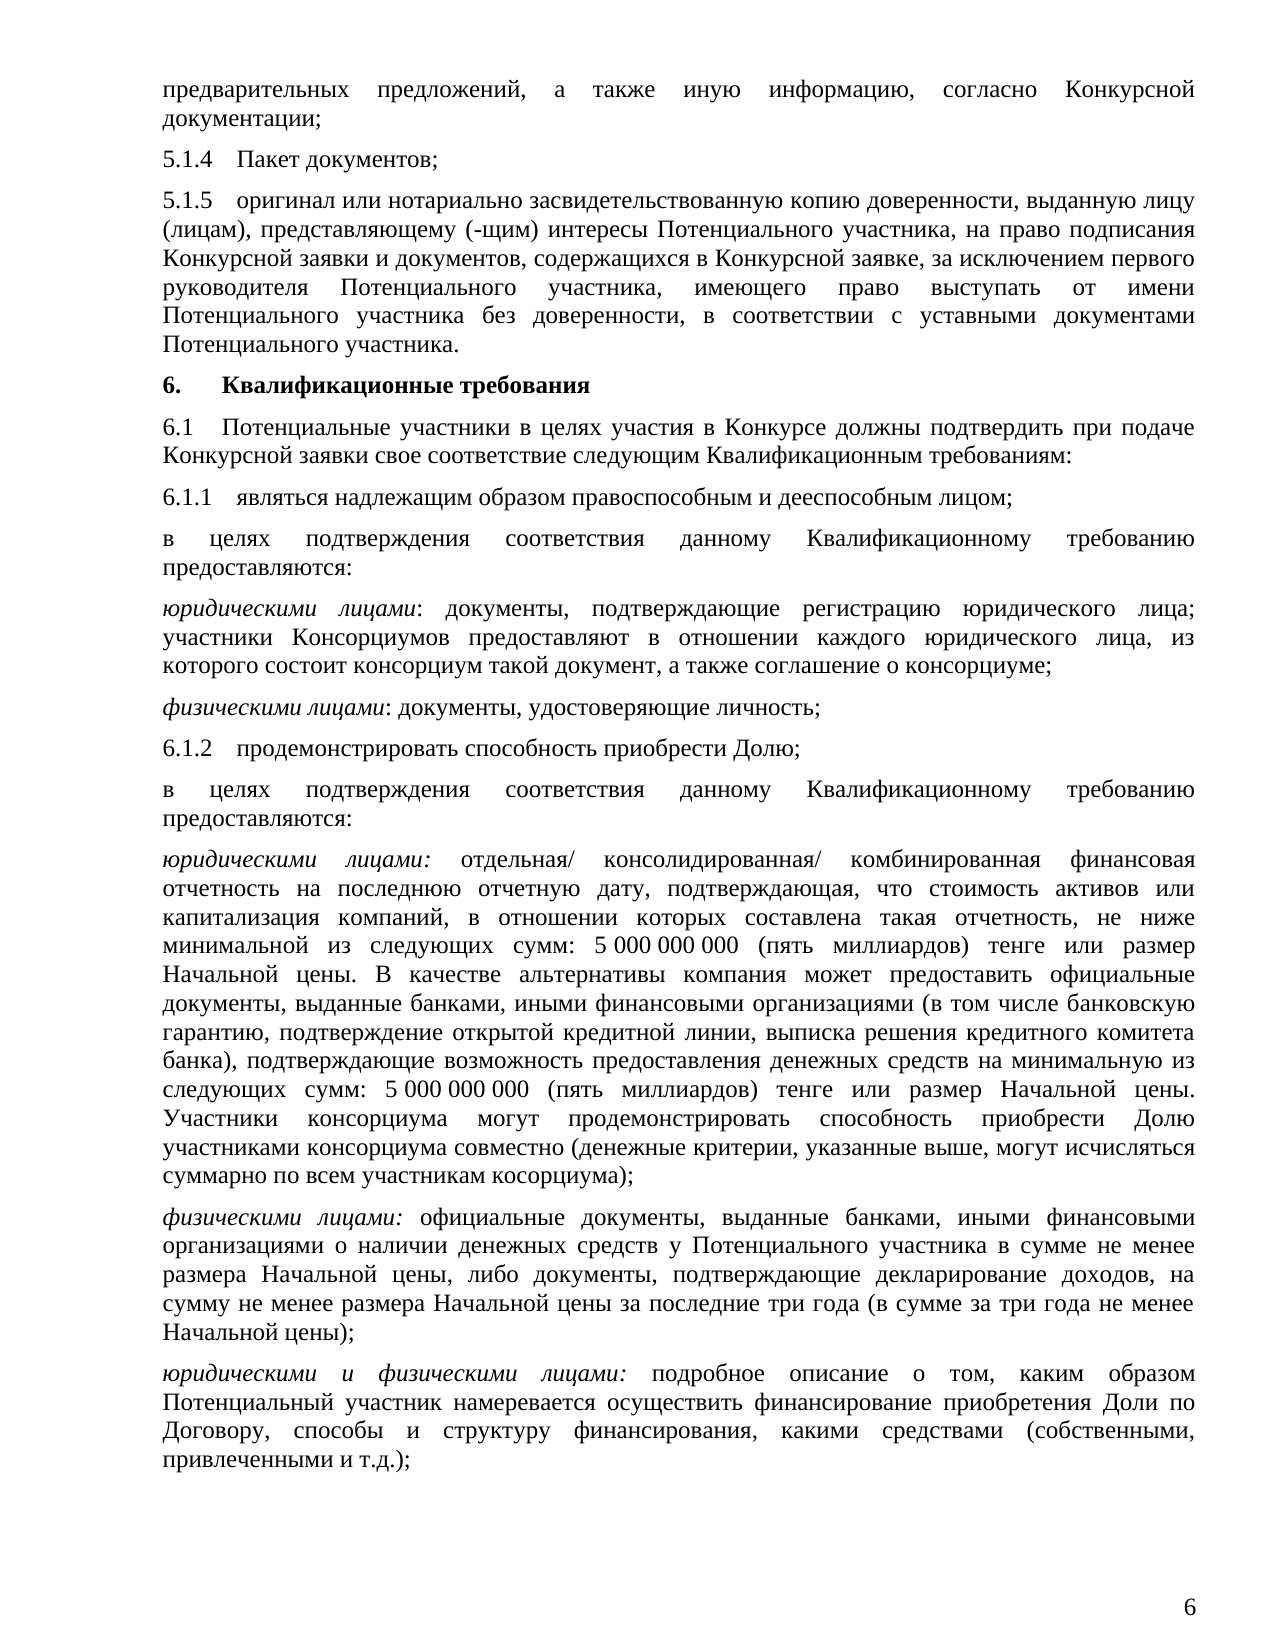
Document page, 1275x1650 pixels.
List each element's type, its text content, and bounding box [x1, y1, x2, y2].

list Пакет документов; [162, 144, 1196, 173]
list являться надлежащим образом правоспособным и дееспособным лицом; [162, 482, 1196, 511]
text в целях подтверждения соответствия данному Квалификационному требованию предоставляются: [162, 774, 1196, 832]
text юридическими лицами: отдельная/ консолидированная/ комбинированная финансовая отчетность на последнюю отчетную дату, подтверждающая, что стоимость активов или капитализация компаний, в отношении которых составлена такая отчетность, не ниже минимальной из следующих сумм: 5 000 000 000 (пять миллиардов) тенге или размер Начальной цены. В качестве альтернативы компания может предоставить официальные документы, выданные банками, иными финансовыми организациями (в том числе банковскую гарантию, подтверждение открытой кредитной линии, выписка решения кредитного комитета банка), подтверждающие возможность предоставления денежных средств на минимальную из следующих сумм: 5 000 000 000 (пять миллиардов) тенге или размер Начальной цены. Участники консорциума могут продемонстрировать способность приобрести Долю участниками консорциума совместно (денежные критерии, указанные выше, могут исчисляться суммарно по всем участникам косорциума); [162, 844, 1196, 1189]
list продемонстрировать способность приобрести Долю; [162, 733, 1196, 762]
text физическими лицами: официальные документы, выданные банками, иными финансовыми организациями о наличии денежных средств у Потенциального участника в сумме не менее размера Начальной цены, либо документы, подтверждающие декларирование доходов, на сумму не менее размера Начальной цены за последние три года (в сумме за три года не менее Начальной цены); [162, 1202, 1196, 1346]
text в целях подтверждения соответствия данному Квалификационному требованию предоставляются: [162, 523, 1196, 581]
list Квалификационные требования [162, 371, 1196, 399]
list Потенциальные участники в целях участия в Конкурсе должны подтвердить при подаче Конкурсной заявки свое соответствие следующим Квалификационным требованиям: [162, 412, 1196, 469]
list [162, 74, 1196, 132]
list оригинал или нотариально засвидетельствованную копию доверенности, выданную лицу (лицам), представляющему (-щим) интересы Потенциального участника, на право подписания Конкурсной заявки и документов, содержащихся в Конкурсной заявке, за исключением первого руководителя Потенциального участника, имеющего право выступать от имени Потенциального участника без доверенности, в соответствии с уставными документами Потенциального участника. [162, 186, 1196, 358]
text физическими лицами: документы, удостоверяющие личность; [162, 692, 1196, 721]
text юридическими и физическими лицами: подробное описание о том, каким образом Потенциальный участник намеревается осуществить финансирование приобретения Доли по Договору, способы и структуру финансирования, какими средствами (собственными, привлеченными и т.д.); [162, 1358, 1196, 1473]
text юридическими лицами: документы, подтверждающие регистрацию юридического лица; участники Консорциумов предоставляют в отношении каждого юридического лица, из которого состоит консорциум такой документ, а также соглашение о консорциуме; [162, 593, 1196, 679]
